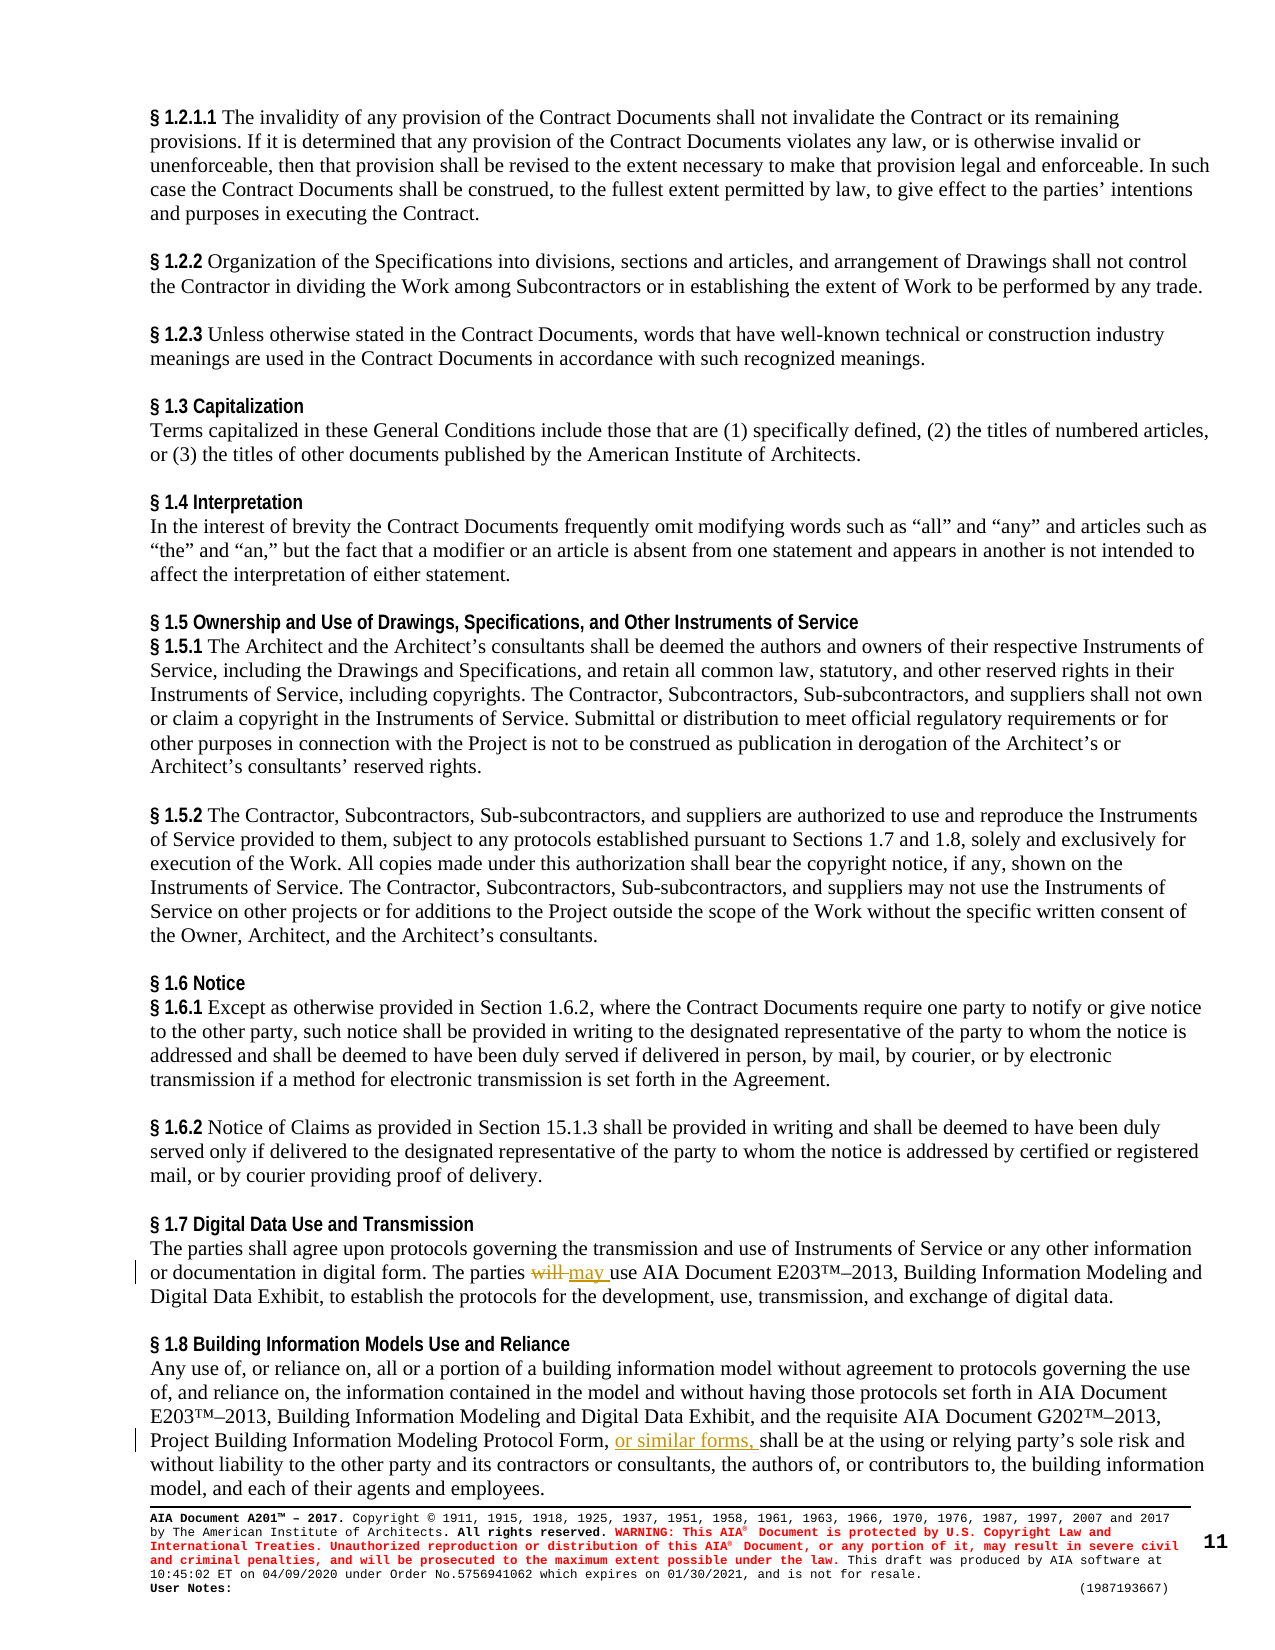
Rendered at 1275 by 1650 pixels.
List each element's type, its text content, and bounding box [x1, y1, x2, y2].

subtitle § 1.3 Capitalization [150, 394, 1211, 418]
subtitle § 1.8 Building Information Models Use and Reliance [150, 1332, 1211, 1356]
subtitle § 1.6 Notice [150, 971, 1211, 995]
text Terms capitalized in these General Conditions include those that are (1) specifically defined, (2) the titles of numbered articles, or (3) the titles of other documents published by the American Institute of Architects. [150, 418, 1211, 466]
text § 1.2.3 Unless otherwise stated in the Contract Documents, words that have well-known technical or construction industry meanings are used in the Contract Documents in accordance with such recognized meanings. [150, 322, 1211, 370]
text § 1.5.1 The Architect and the Architect’s consultants shall be deemed the authors and owners of their respective Instruments of Service, including the Drawings and Specifications, and retain all common law, statutory, and other reserved rights in their Instruments of Service, including copyrights. The Contractor, Subcontractors, Sub-subcontractors, and suppliers shall not own or claim a copyright in the Instruments of Service. Submittal or distribution to meet official regulatory requirements or for other purposes in connection with the Project is not to be construed as publication in derogation of the Architect’s or Architect’s consultants’ reserved rights. [150, 634, 1211, 778]
text § 1.2.1.1 The invalidity of any provision of the Contract Documents shall not invalidate the Contract or its remaining provisions. If it is determined that any provision of the Contract Documents violates any law, or is otherwise invalid or unenforceable, then that provision shall be revised to the extent necessary to make that provision legal and enforceable. In such case the Contract Documents shall be construed, to the fullest extent permitted by law, to give effect to the parties’ intentions and purposes in executing the Contract. [150, 105, 1211, 225]
subtitle § 1.4 Interpretation [150, 490, 1211, 514]
text § 1.2.2 Organization of the Specifications into divisions, sections and articles, and arrangement of Drawings shall not control the Contractor in dividing the Work among Subcontractors or in establishing the extent of Work to be performed by any trade. [150, 249, 1211, 298]
subtitle § 1.7 Digital Data Use and Transmission [150, 1212, 1211, 1236]
text § 1.6.2 Notice of Claims as provided in Section 15.1.3 shall be provided in writing and shall be deemed to have been duly served only if delivered to the designated representative of the party to whom the notice is addressed by certified or registered mail, or by courier providing proof of delivery. [150, 1115, 1211, 1187]
text Any use of, or reliance on, all or a portion of a building information model without agreement to protocols governing the use of, and reliance on, the information contained in the model and without having those protocols set forth in AIA Document E203™–2013, Building Information Modeling and Digital Data Exhibit, and the requisite AIA Document G202™–2013, Project Building Information Modeling Protocol Form, shall be at the using or relying party’s sole risk and without liability to the other party and its contractors or consultants, the authors of, or contributors to, the building information model, and each of their agents and employees. [150, 1356, 1211, 1500]
subtitle § 1.5 Ownership and Use of Drawings, Specifications, and Other Instruments of Service [150, 610, 1211, 634]
text The parties shall agree upon protocols governing the transmission and use of Instruments of Service or any other information or documentation in digital form. The parties use AIA Document E203™–2013, Building Information Modeling and Digital Data Exhibit, to establish the protocols for the development, use, transmission, and exchange of digital data. [150, 1236, 1211, 1308]
text § 1.5.2 The Contractor, Subcontractors, Sub-subcontractors, and suppliers are authorized to use and reproduce the Instruments of Service provided to them, subject to any protocols established pursuant to Sections 1.7 and 1.8, solely and exclusively for execution of the Work. All copies made under this authorization shall bear the copyright notice, if any, shown on the Instruments of Service. The Contractor, Subcontractors, Sub-subcontractors, and suppliers may not use the Instruments of Service on other projects or for additions to the Project outside the scope of the Work without the specific written consent of the Owner, Architect, and the Architect’s consultants. [150, 803, 1211, 947]
text In the interest of brevity the Contract Documents frequently omit modifying words such as “all” and “any” and articles such as “the” and “an,” but the fact that a modifier or an article is absent from one statement and appears in another is not intended to affect the interpretation of either statement. [150, 514, 1211, 586]
text § 1.6.1 Except as otherwise provided in Section 1.6.2, where the Contract Documents require one party to notify or give notice to the other party, such notice shall be provided in writing to the designated representative of the party to whom the notice is addressed and shall be deemed to have been duly served if delivered in person, by mail, by courier, or by electronic transmission if a method for electronic transmission is set forth in the Agreement. [150, 995, 1211, 1091]
